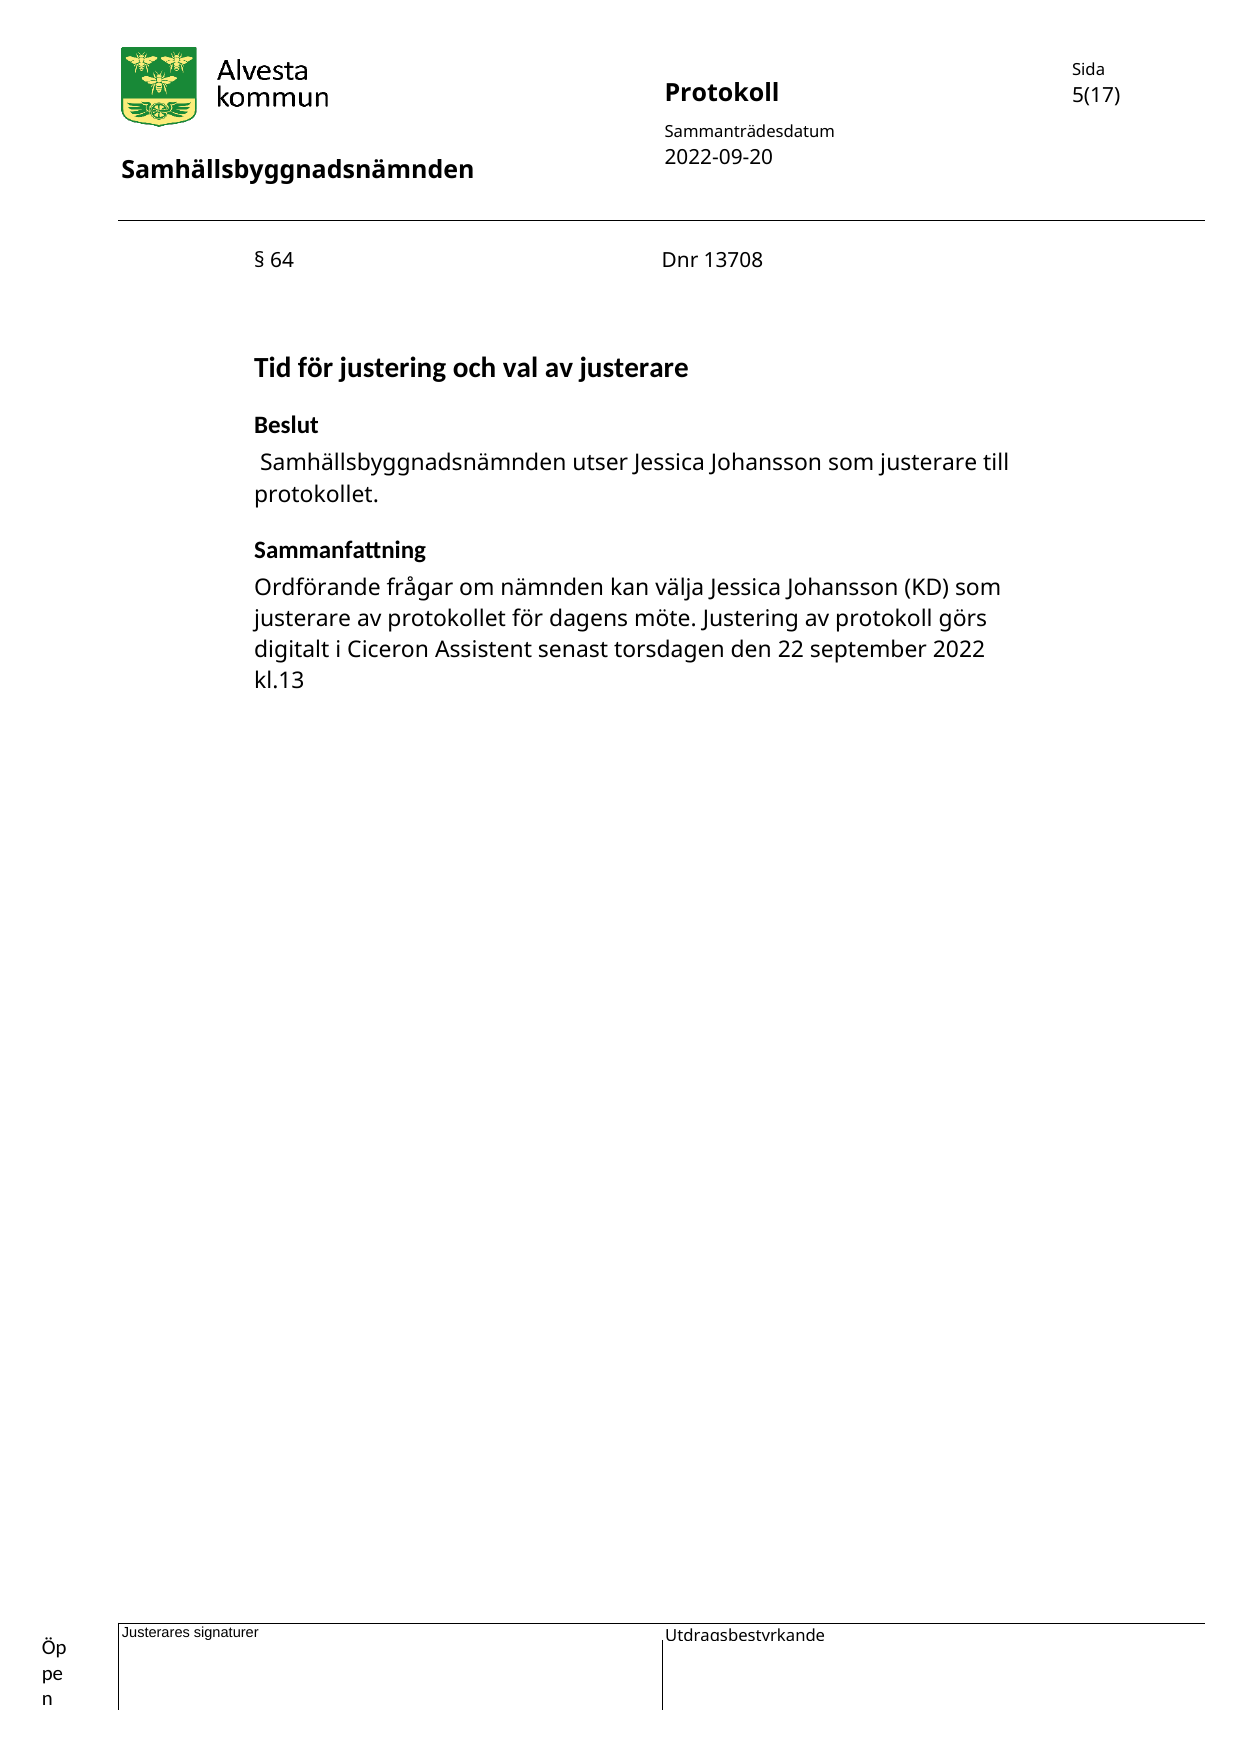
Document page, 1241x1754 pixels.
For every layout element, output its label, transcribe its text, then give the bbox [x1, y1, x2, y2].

subtitle Beslut [254, 409, 1028, 440]
subtitle Tid för justering och val av justerare [254, 349, 1028, 384]
picture [121, 47, 328, 127]
text § 64 Dnr 13708 [254, 245, 1028, 274]
text Ordförande frågar om nämnden kan välja Jessica Johansson (KD) som justerare av protokollet för dagens möte. Justering av protokoll görs digitalt i Ciceron Assistent senast torsdagen den 22 september 2022 kl.13 [254, 571, 1028, 696]
text Samhällsbyggnadsnämnden utser Jessica Johansson som justerare till protokollet. [254, 446, 1028, 509]
subtitle Sammanfattning [254, 534, 1028, 564]
